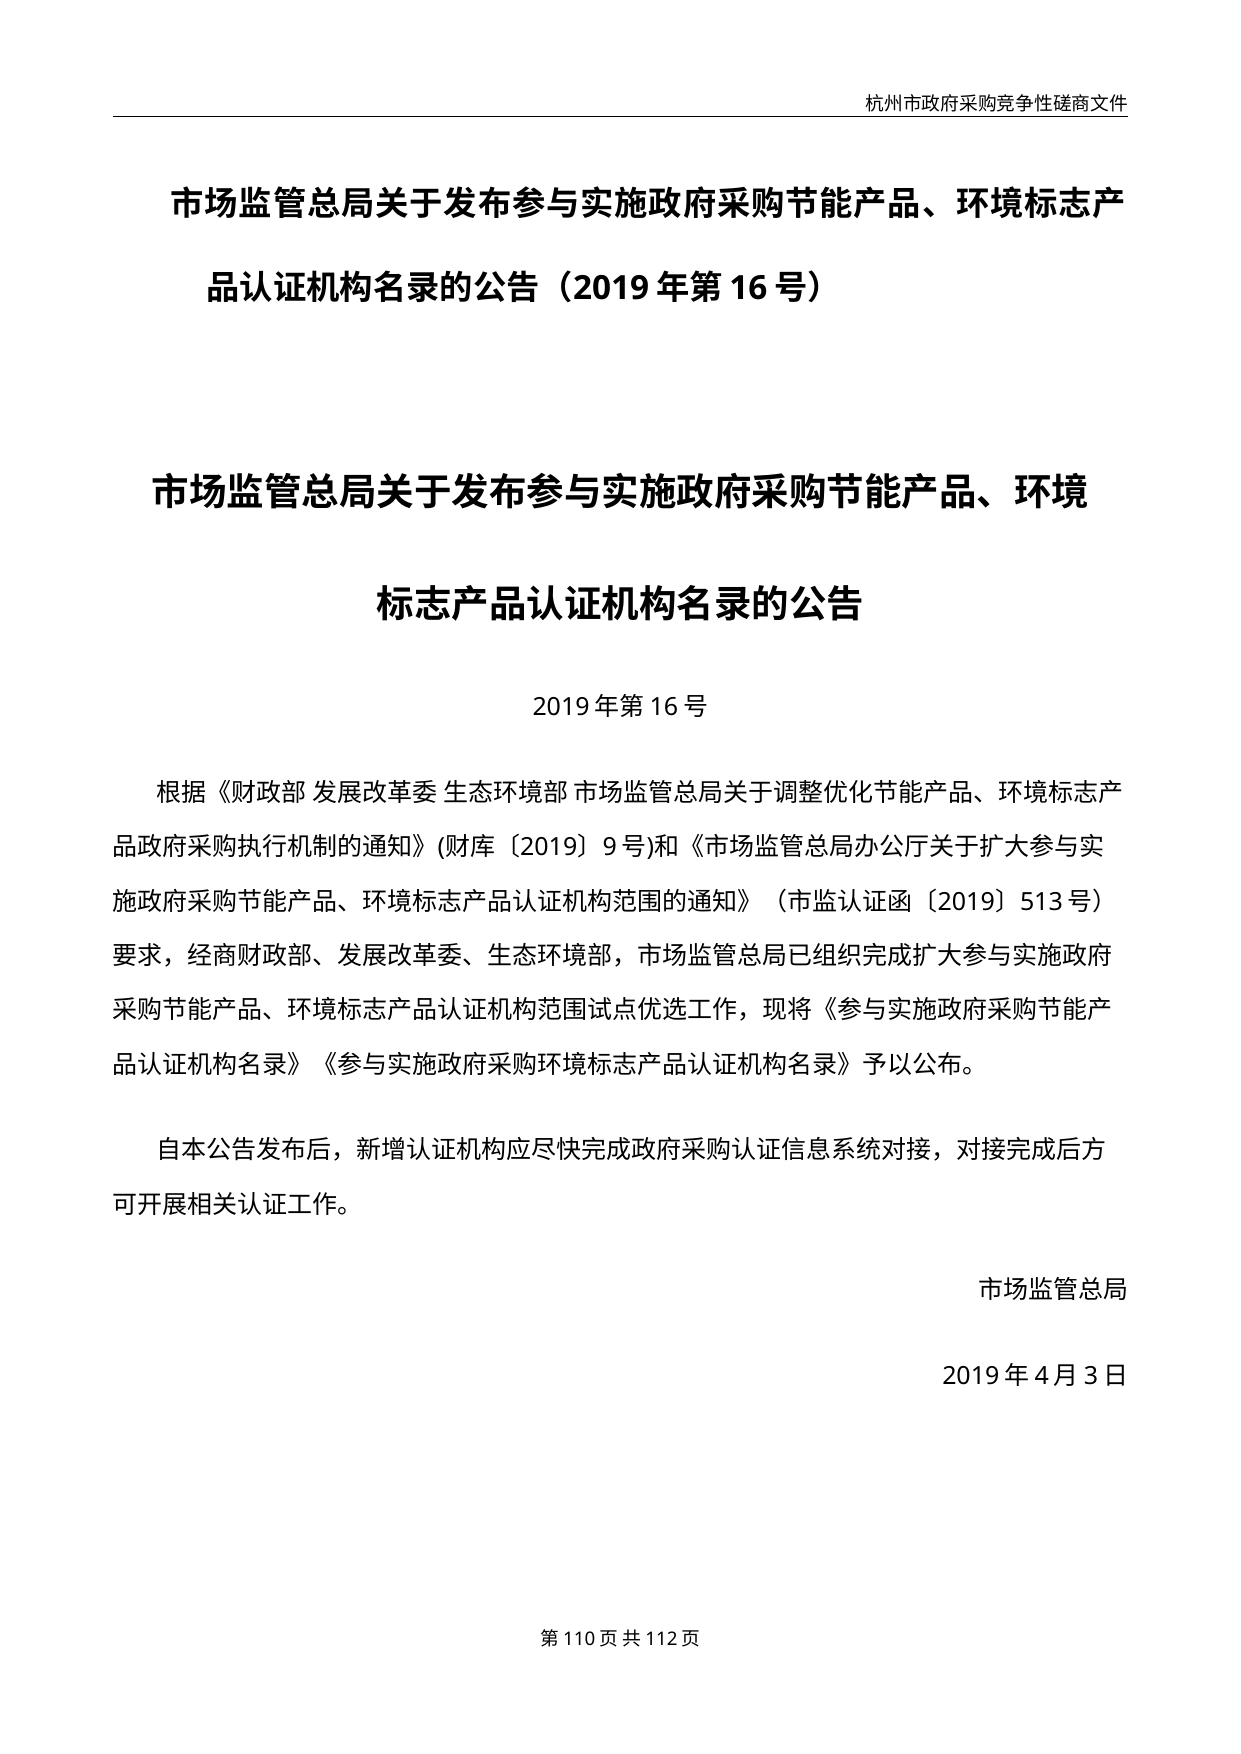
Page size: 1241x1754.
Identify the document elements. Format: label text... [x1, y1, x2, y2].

text 自本公告发布后，新增认证机构应尽快完成政府采购认证信息系统对接，对接完成后方可开展相关认证工作。 [112, 1130, 1128, 1220]
subtitle 市场监管总局关于发布参与实施政府采购节能产品、环境标志产品认证机构名录的公告（2019年第16号） [131, 177, 1128, 309]
text 2019年4月3日 [112, 1355, 1128, 1391]
text 根据《财政部 发展改革委 生态环境部 市场监管总局关于调整优化节能产品、环境标志产品政府采购执行机制的通知》(财库〔2019〕9号)和《市场监管总局办公厅关于扩大参与实施政府采购节能产品、环境标志产品认证机构范围的通知》（市监认证函〔2019〕513号）要求，经商财政部、发展改革委、生态环境部，市场监管总局已组织完成扩大参与实施政府采购节能产品、环境标志产品认证机构范围试点优选工作，现将《参与实施政府采购节能产品认证机构名录》《参与实施政府采购环境标志产品认证机构名录》予以公布。 [112, 772, 1128, 1081]
text 市场监管总局关于发布参与实施政府采购节能产品、环境 [112, 462, 1128, 516]
text 标志产品认证机构名录的公告 [112, 574, 1128, 629]
text 市场监管总局 [112, 1270, 1128, 1306]
text 2019年第16号 [112, 687, 1128, 723]
